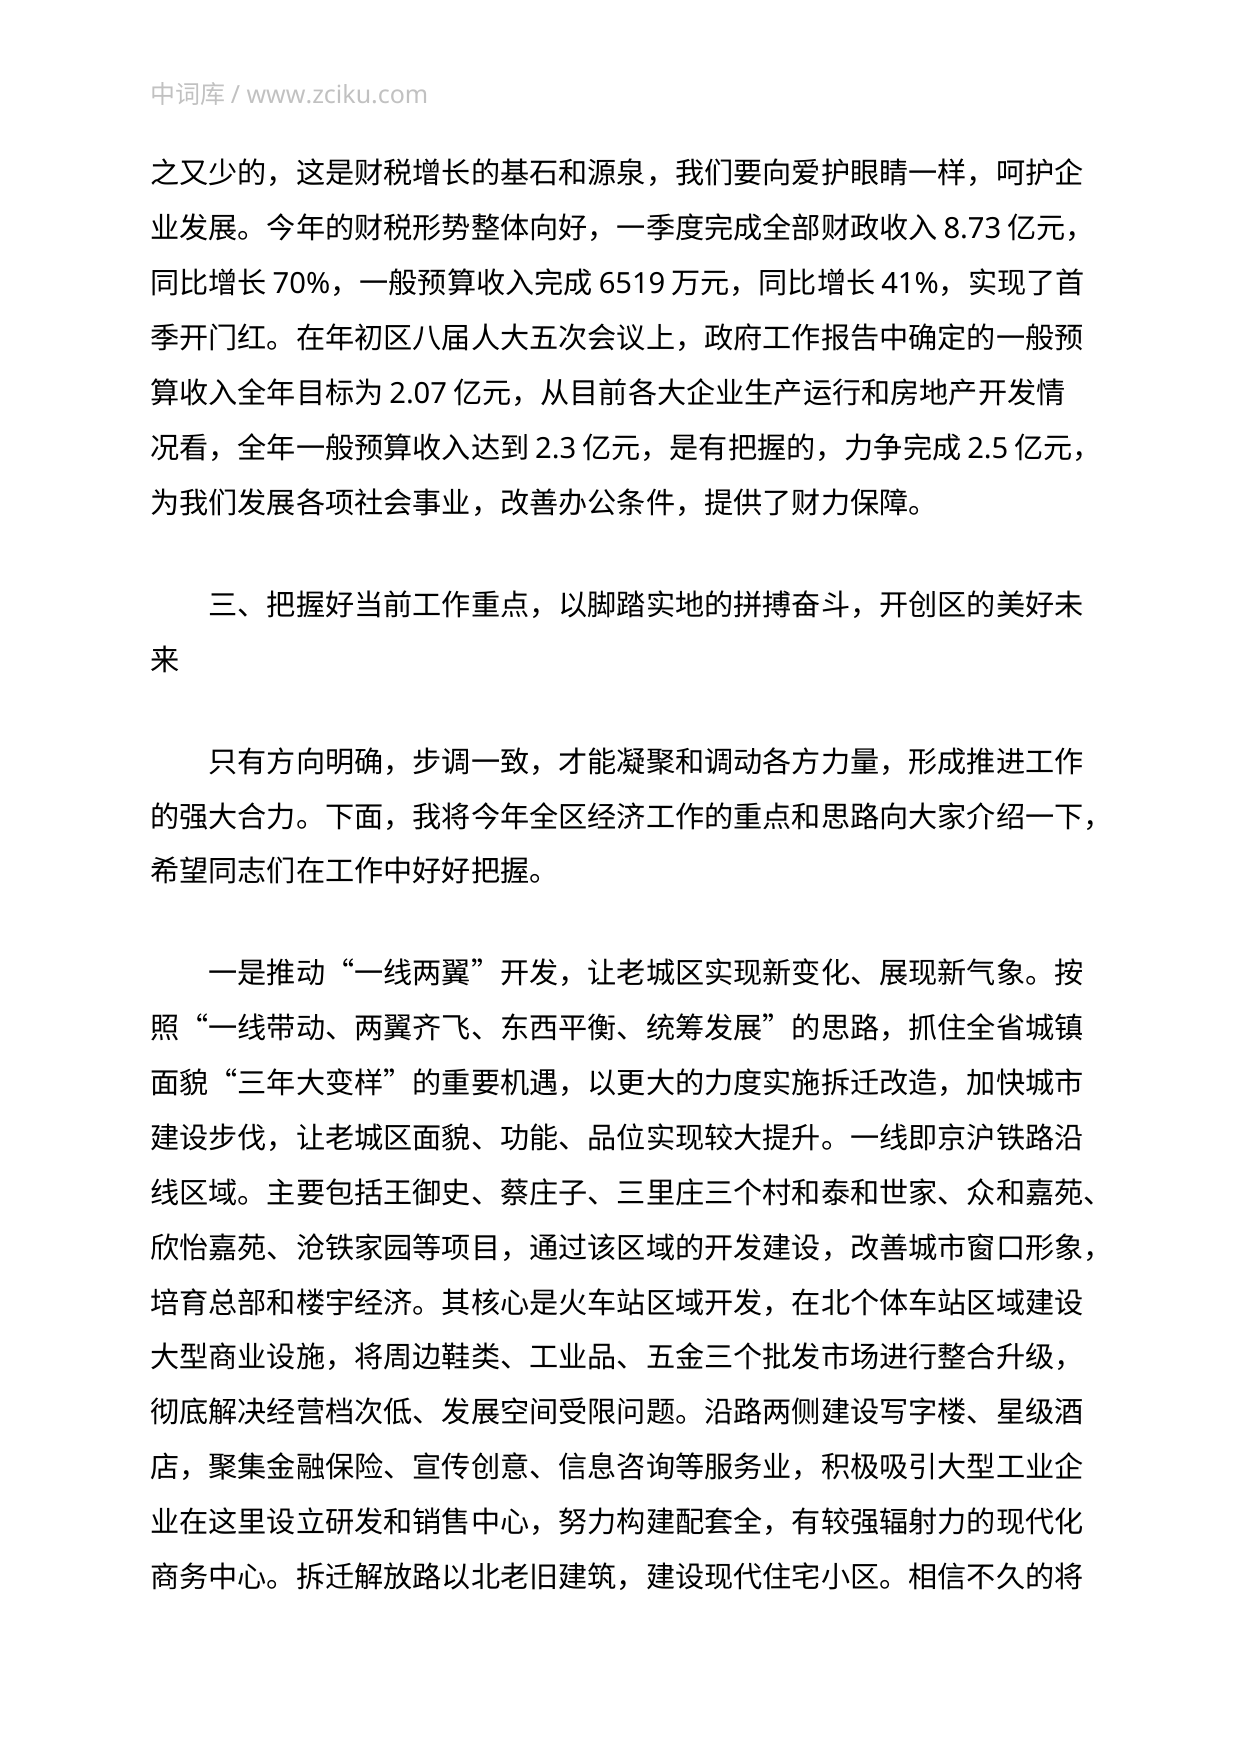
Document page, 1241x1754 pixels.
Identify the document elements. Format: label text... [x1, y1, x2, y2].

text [150, 950, 1090, 1596]
text 三、把握好当前工作重点，以脚踏实地的拼搏奋斗，开创区的美好未来 [150, 582, 1090, 679]
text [150, 150, 1090, 522]
text 只有方向明确，步调一致，才能凝聚和调动各方力量，形成推进工作的强大合力。下面，我将今年全区经济工作的重点和思路向大家介绍一下，希望同志们在工作中好好把握。 [150, 738, 1090, 890]
